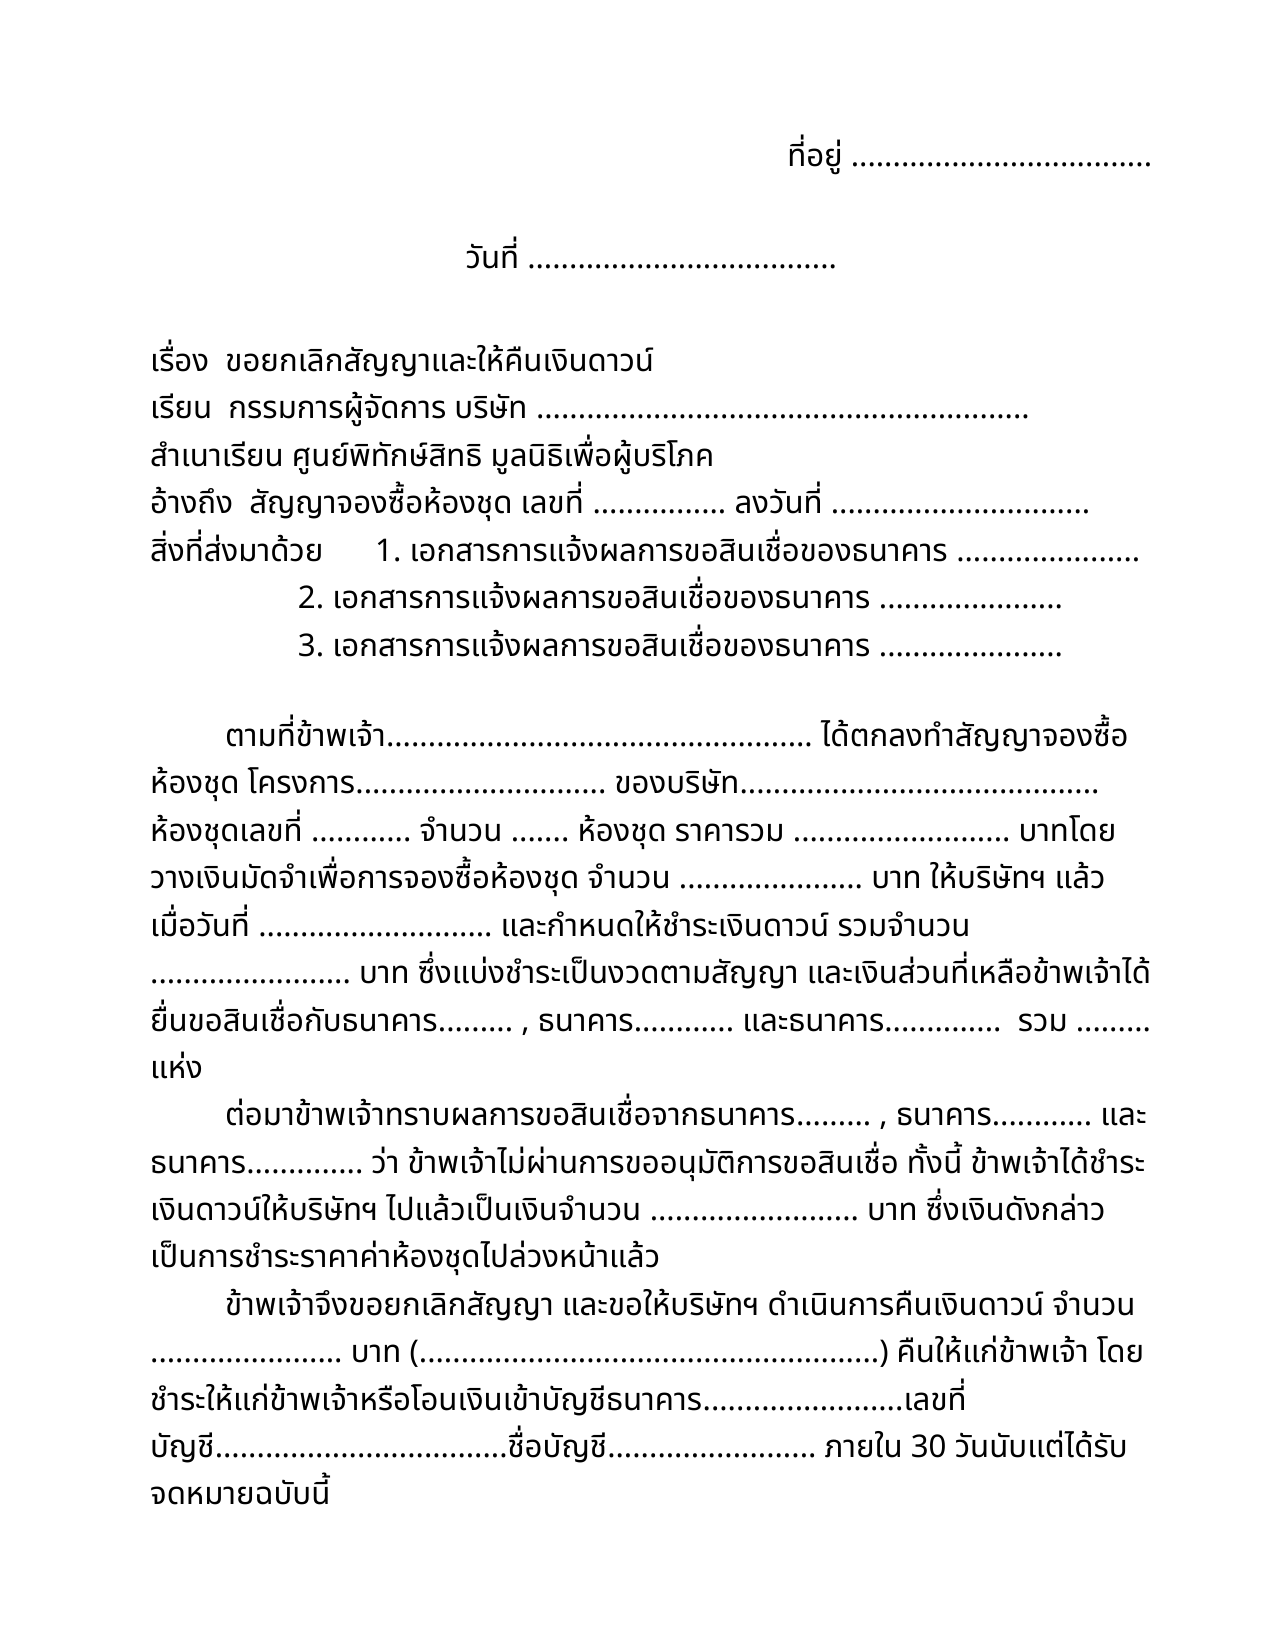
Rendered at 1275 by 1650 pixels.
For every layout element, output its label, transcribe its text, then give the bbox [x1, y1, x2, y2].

text ต่อมาข้าพเจ้าทราบผลการขอสินเชื่อจากธนาคาร......... , ธนาคาร............ และธนาคาร.............. ว่า ข้าพเจ้าไม่ผ่านการขออนุมัติการขอสินเชื่อ ทั้งนี้ ข้าพเจ้าได้ชำระเงินดาวน์ให้บริษัทฯ ไปแล้วเป็นเงินจำนวน ......................... บาท ซึ่งเงินดังกล่าวเป็นการชำระราคาค่าห้องชุดไปล่วงหน้าแล้ว [150, 1092, 1152, 1282]
text อ้างถึง สัญญาจองซื้อห้องชุด เลขที่ ................ ลงวันที่ ............................... [150, 480, 1152, 527]
text 3. เอกสารการแจ้งผลการขอสินเชื่อของธนาคาร ...................... [150, 622, 1152, 670]
text 2. เอกสารการแจ้งผลการขอสินเชื่อของธนาคาร ...................... [150, 575, 1152, 622]
text เรื่อง ขอยกเลิกสัญญาและให้คืนเงินดาวน์ [150, 338, 1152, 385]
text ที่อยู่ .................................... [150, 133, 1152, 180]
text เรียน กรรมการผู้จัดการ บริษัท ........................................................... [150, 385, 1152, 433]
text ข้าพเจ้าจึงขอยกเลิกสัญญา และขอให้บริษัทฯ ดำเนินการคืนเงินดาวน์ จำนวน ....................... บาท (.......................................................) คืนให้แก่ข้าพเจ้า โดยชำระให้แก่ข้าพเจ้าหรือโอนเงินเข้าบัญชีธนาคาร........................เลขที่บัญชี...................................ชื่อบัญชี......................... ภายใน 30 วันนับแต่ได้รับจดหมายฉบับนี้ [150, 1282, 1152, 1519]
text ตามที่ข้าพเจ้า................................................... ได้ตกลงทำสัญญาจองซื้อห้องชุด โครงการ.............................. ของบริษัท........................................... ห้องชุดเลขที่ ............ จำนวน ....... ห้องชุด ราคารวม .......................... บาทโดยวางเงินมัดจำเพื่อการจองซื้อห้องชุด จำนวน ...................... บาท ให้บริษัทฯ แล้วเมื่อวันที่ ............................ และกำหนดให้ชำระเงินดาวน์ รวมจำนวน ........................ บาท ซึ่งแบ่งชำระเป็นงวดตามสัญญา และเงินส่วนที่เหลือข้าพเจ้าได้ยื่นขอสินเชื่อกับธนาคาร......... , ธนาคาร............ และธนาคาร.............. รวม ......... แห่ง [150, 713, 1152, 1092]
text สิ่งที่ส่งมาด้วย 1. เอกสารการแจ้งผลการขอสินเชื่อของธนาคาร ...................... [150, 527, 1152, 575]
text สำเนาเรียน ศูนย์พิทักษ์สิทธิ มูลนิธิเพื่อผู้บริโภค [150, 433, 1152, 480]
text วันที่ ..................................... [150, 236, 1152, 283]
